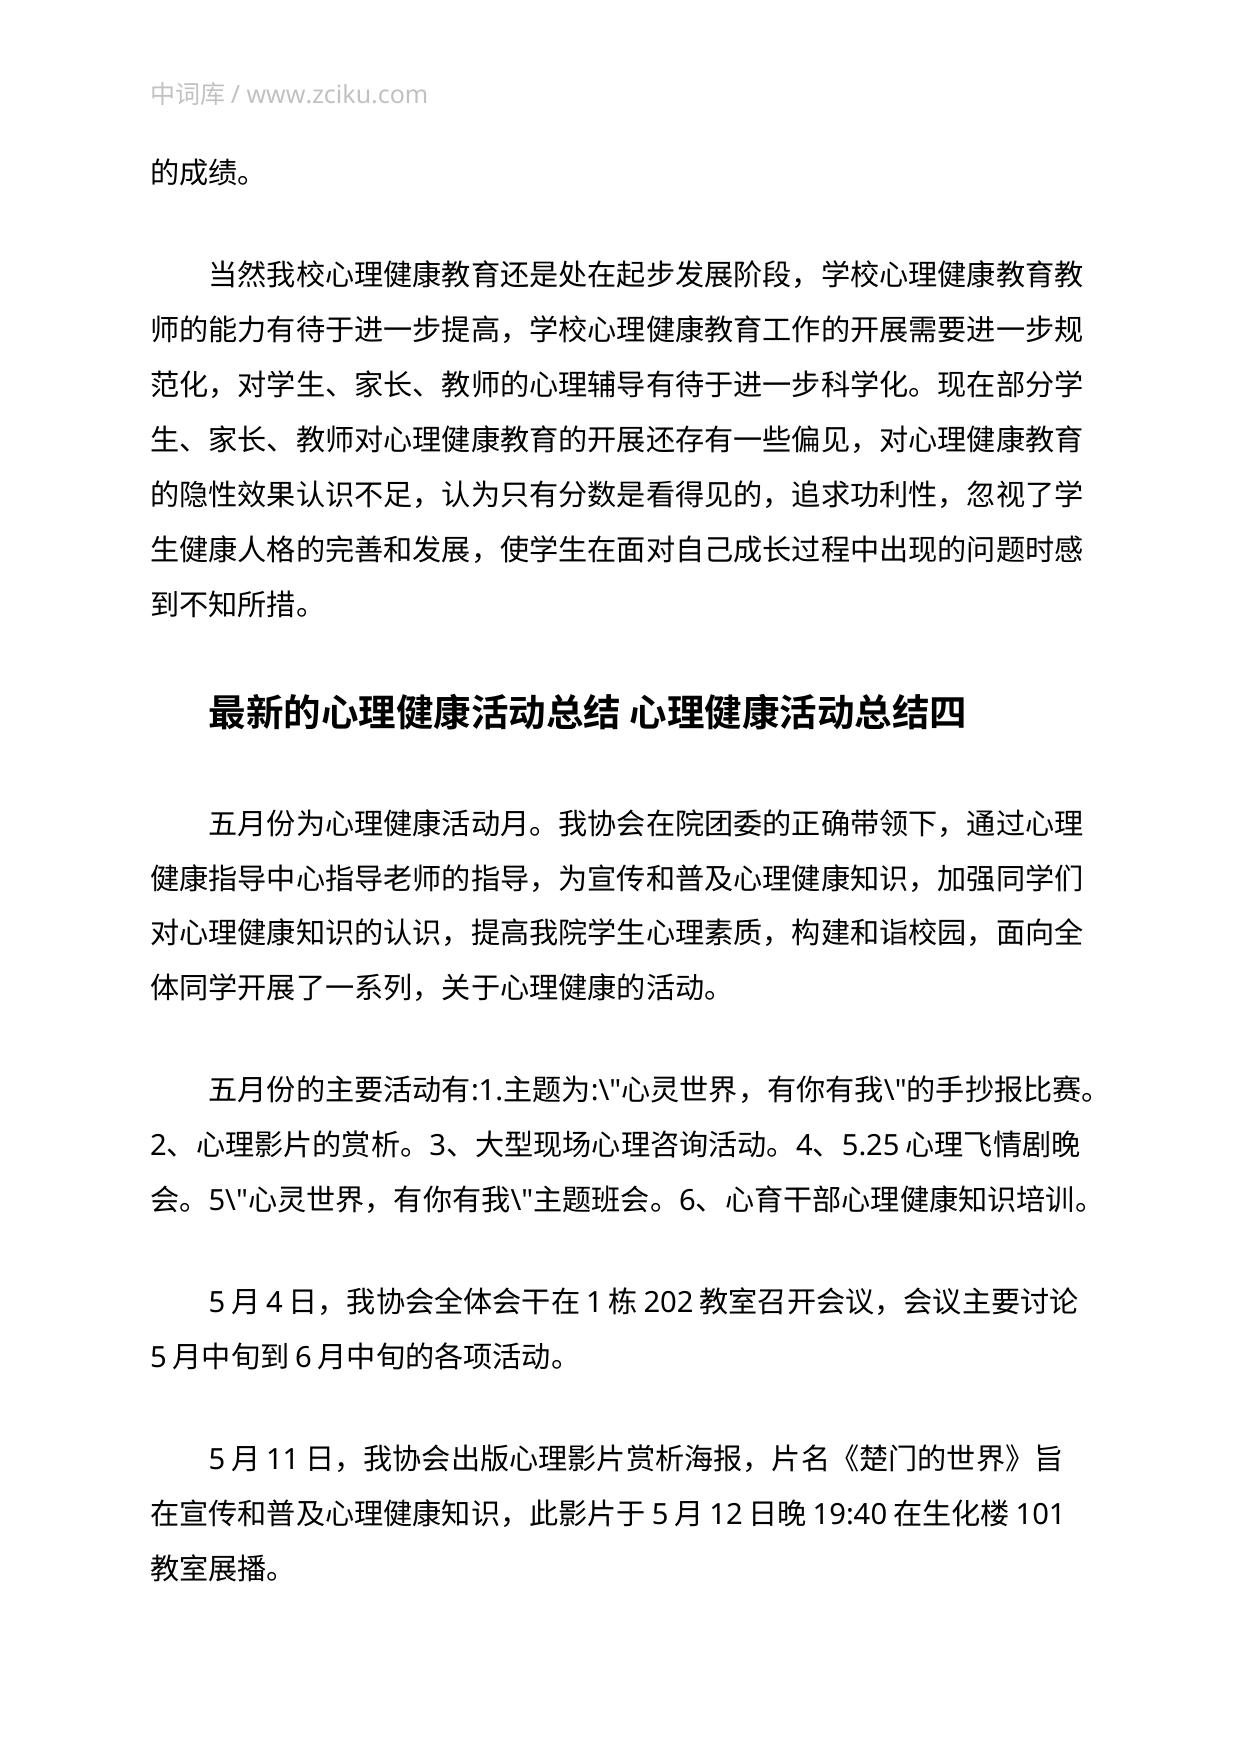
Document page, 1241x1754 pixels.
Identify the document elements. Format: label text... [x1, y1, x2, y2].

text 5月4日，我协会全体会干在1栋202教室召开会议，会议主要讨论5月中旬到6月中旬的各项活动。 [150, 1279, 1090, 1376]
text 5月11日，我协会出版心理影片赏析海报，片名《楚门的世界》旨在宣传和普及心理健康知识，此影片于5月12日晚19:40在生化楼101教室展播。 [150, 1436, 1090, 1588]
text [150, 150, 1090, 192]
text 当然我校心理健康教育还是处在起步发展阶段，学校心理健康教育教师的能力有待于进一步提高，学校心理健康教育工作的开展需要进一步规范化，对学生、家长、教师的心理辅导有待于进一步科学化。现在部分学生、家长、教师对心理健康教育的开展还存有一些偏见，对心理健康教育的隐性效果认识不足，认为只有分数是看得见的，追求功利性，忽视了学生健康人格的完善和发展，使学生在面对自己成长过程中出现的问题时感到不知所措。 [150, 252, 1090, 623]
text 五月份为心理健康活动月。我协会在院团委的正确带领下，通过心理健康指导中心指导老师的指导，为宣传和普及心理健康知识，加强同学们对心理健康知识的认识，提高我院学生心理素质，构建和诣校园，面向全体同学开展了一系列，关于心理健康的活动。 [150, 800, 1090, 1007]
text 五月份的主要活动有:1.主题为:\"心灵世界，有你有我\"的手抄报比赛。2、心理影片的赏析。3、大型现场心理咨询活动。4、5.25心理飞情剧晚会。5\"心灵世界，有你有我\"主题班会。6、心育干部心理健康知识培训。 [150, 1067, 1090, 1219]
text 最新的心理健康活动总结 心理健康活动总结四 [150, 683, 1090, 737]
